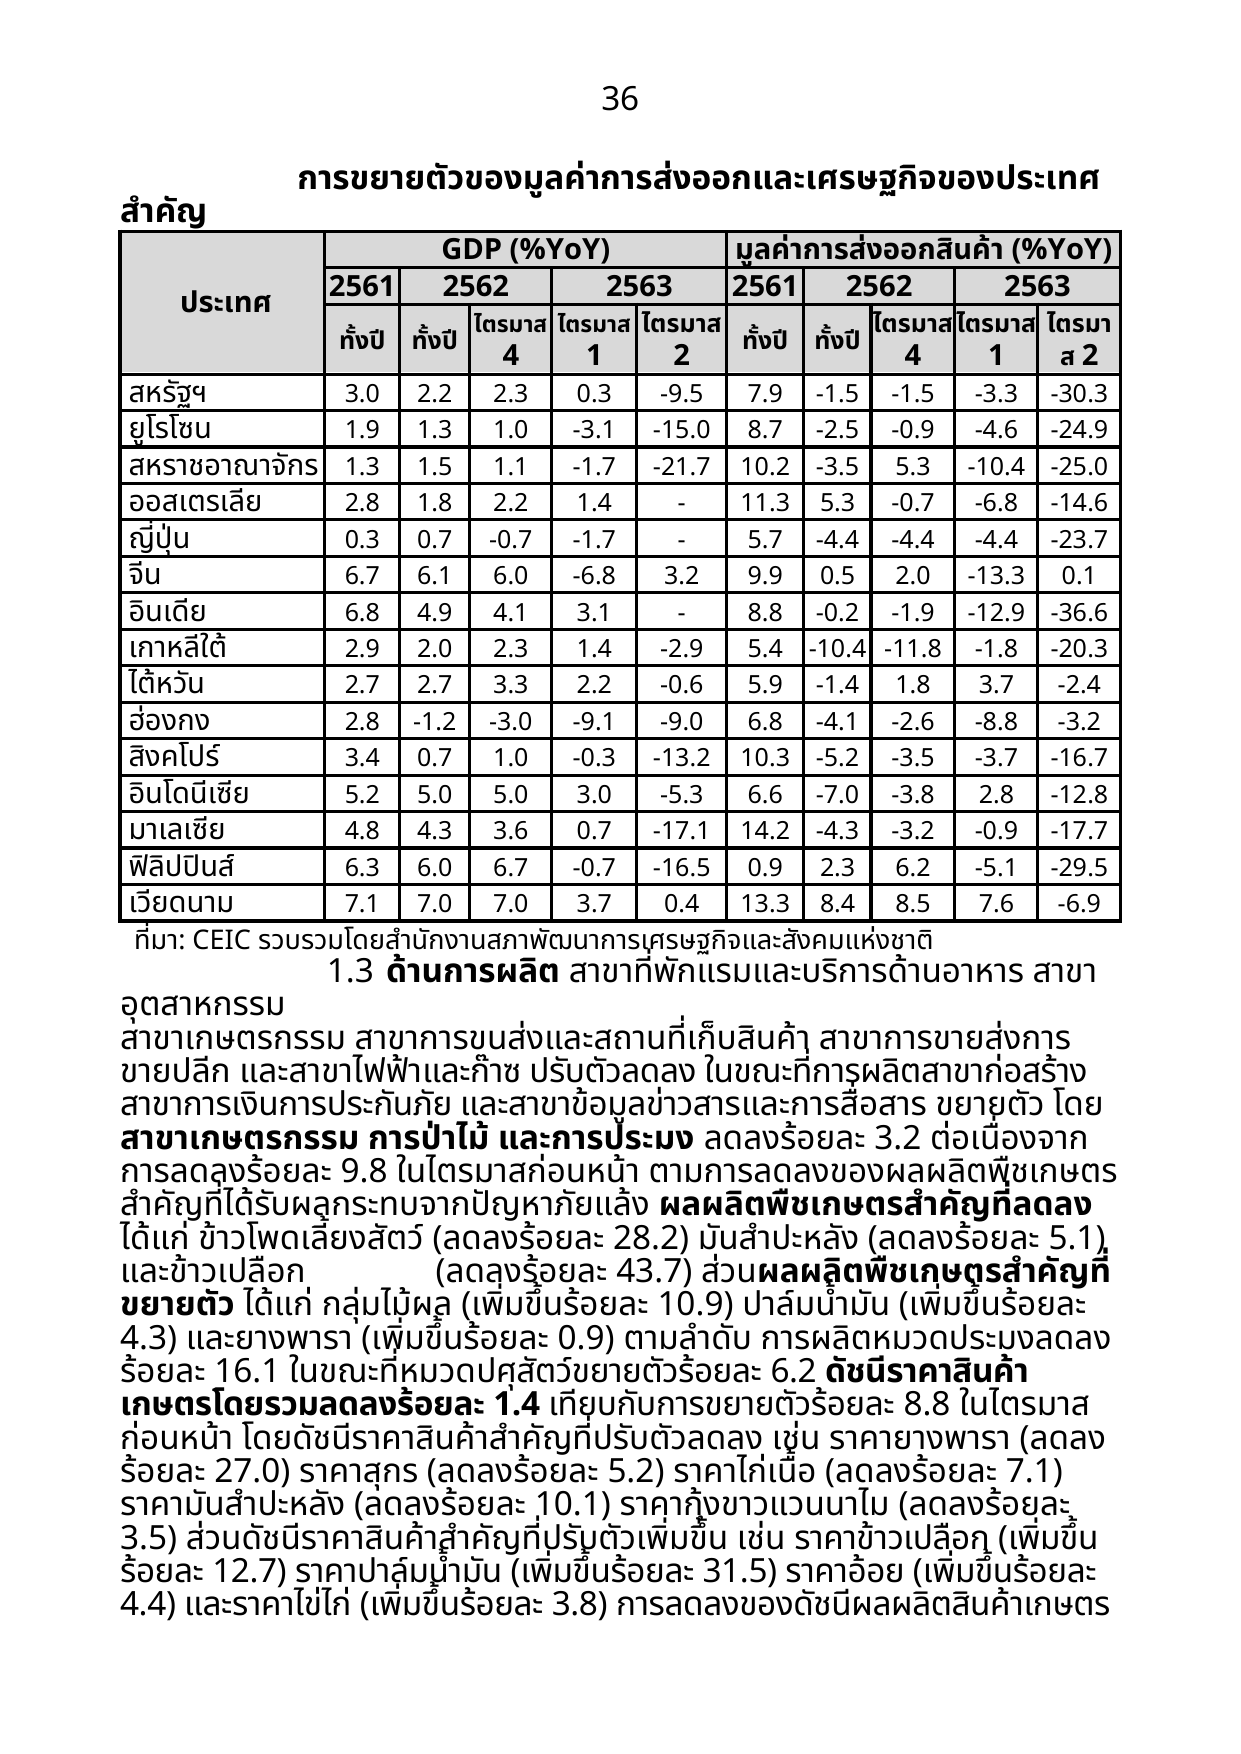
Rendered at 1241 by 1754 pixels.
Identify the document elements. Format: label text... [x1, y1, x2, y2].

table_cell 3.0 [553, 777, 635, 810]
table_cell -3.8 [873, 777, 953, 810]
table_cell -6.8 [956, 485, 1036, 518]
table_cell ยูโรโซน [122, 412, 323, 445]
table_cell 1.0 [471, 740, 550, 773]
table_cell -2.9 [638, 631, 725, 664]
table_cell -12.9 [956, 594, 1036, 628]
table_cell -3.2 [1039, 704, 1119, 737]
table_cell 1.8 [873, 667, 953, 701]
table_cell 14.2 [728, 813, 802, 846]
table_cell 2.3 [471, 376, 550, 409]
table_cell 0.9 [728, 850, 802, 883]
table_cell 5.9 [728, 667, 802, 701]
table_cell ไต้หวัน [122, 667, 323, 701]
table_cell -16.5 [638, 850, 725, 883]
table_cell -13.2 [638, 740, 725, 773]
table_cell - [638, 485, 725, 518]
table_cell 0.3 [553, 376, 635, 409]
table_cell 1.4 [553, 485, 635, 518]
table_cell ไตรมาส 2 [1039, 306, 1119, 372]
table_cell -17.7 [1039, 813, 1119, 846]
table_cell สหราชอาณาจักร [122, 449, 323, 482]
table_cell -13.3 [956, 558, 1036, 591]
table_cell -11.8 [873, 631, 953, 664]
table_cell 5.4 [728, 631, 802, 664]
table_cell สิงคโปร์ [122, 740, 323, 773]
table_cell -6.9 [1039, 886, 1119, 919]
table_cell 11.3 [728, 485, 802, 518]
table_cell ทั้งปี [326, 306, 398, 372]
table_cell 8.5 [873, 886, 953, 919]
table_cell 1.9 [326, 412, 398, 445]
table_cell 1.0 [471, 412, 550, 445]
table_cell -1.5 [873, 376, 953, 409]
table_cell - [638, 594, 725, 628]
table_cell 10.3 [728, 740, 802, 773]
table_cell ทั้งปี [728, 306, 802, 372]
table_cell 1.3 [401, 412, 468, 445]
table_cell 7.0 [401, 886, 468, 919]
table_cell มาเลเซีย [122, 813, 323, 846]
table_cell 4.9 [401, 594, 468, 628]
table_cell ฮ่องกง [122, 704, 323, 737]
table_cell -29.5 [1039, 850, 1119, 883]
table_cell -0.6 [638, 667, 725, 701]
table_header มูลค่าการส่งออกสินค้า (%YoY) [728, 233, 1119, 266]
table_cell 1.1 [471, 449, 550, 482]
table_cell 2.3 [805, 850, 869, 883]
table_cell 0.7 [401, 740, 468, 773]
table_cell -2.5 [805, 412, 869, 445]
table_cell -10.4 [956, 449, 1036, 482]
table_cell 6.8 [728, 704, 802, 737]
table_cell ออสเตรเลีย [122, 485, 323, 518]
table_cell -5.3 [638, 777, 725, 810]
table_cell -4.4 [873, 521, 953, 555]
table_cell 7.0 [471, 886, 550, 919]
table_cell -14.6 [1039, 485, 1119, 518]
table_cell -9.1 [553, 704, 635, 737]
table_cell 2.8 [326, 485, 398, 518]
table_cell 2.9 [326, 631, 398, 664]
table_cell จีน [122, 558, 323, 591]
table_cell 2561 [728, 269, 802, 303]
table_cell 2.8 [956, 777, 1036, 810]
table_cell ไตรมาส 2 [638, 306, 725, 372]
table_cell -5.1 [956, 850, 1036, 883]
table_cell 8.8 [728, 594, 802, 628]
table_header ประเทศ [122, 233, 323, 372]
table_cell 3.7 [956, 667, 1036, 701]
table_cell -3.1 [553, 412, 635, 445]
table_cell 1.8 [401, 485, 468, 518]
table_cell 5.0 [471, 777, 550, 810]
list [120, 956, 1120, 1622]
table_cell 2.8 [326, 704, 398, 737]
table_cell 5.3 [873, 449, 953, 482]
table_cell -5.2 [805, 740, 869, 773]
table_cell 7.9 [728, 376, 802, 409]
table_cell 7.1 [326, 886, 398, 919]
table_cell 2.2 [553, 667, 635, 701]
table_cell 2561 [326, 269, 398, 303]
table_cell ไตรมาส 4 [873, 306, 953, 372]
table_cell ไตรมาส 4 [471, 306, 550, 372]
table_cell 2563 [553, 269, 725, 303]
table_cell 4.8 [326, 813, 398, 846]
table_cell -10.4 [805, 631, 869, 664]
table_cell 5.0 [401, 777, 468, 810]
table_cell 5.2 [326, 777, 398, 810]
table_cell -3.7 [956, 740, 1036, 773]
table_cell 1.3 [326, 449, 398, 482]
table_cell -4.3 [805, 813, 869, 846]
table_cell -4.4 [956, 521, 1036, 555]
table_cell 6.7 [326, 558, 398, 591]
table_cell ไตรมาส 1 [956, 306, 1036, 372]
table_cell เวียดนาม [122, 886, 323, 919]
table_cell 6.6 [728, 777, 802, 810]
table_cell 6.8 [326, 594, 398, 628]
table_cell 6.7 [471, 850, 550, 883]
table_cell 2.3 [471, 631, 550, 664]
table_cell -15.0 [638, 412, 725, 445]
table_cell 2.7 [401, 667, 468, 701]
table_cell -0.2 [805, 594, 869, 628]
table_cell 3.3 [471, 667, 550, 701]
table_cell -3.5 [805, 449, 869, 482]
table_cell 6.1 [401, 558, 468, 591]
table_cell 1.4 [553, 631, 635, 664]
table_cell 6.3 [326, 850, 398, 883]
table_cell -0.7 [873, 485, 953, 518]
table_cell -1.7 [553, 521, 635, 555]
table_cell 5.3 [805, 485, 869, 518]
table_cell -0.9 [956, 813, 1036, 846]
table_cell -9.5 [638, 376, 725, 409]
table_cell ทั้งปี [401, 306, 468, 372]
table_cell 7.6 [956, 886, 1036, 919]
table_cell 3.1 [553, 594, 635, 628]
text การขยายตัวของมูลค่าการส่งออกและเศรษฐกิจของประเทศสำคัญ [120, 163, 1120, 229]
table_cell สหรัฐฯ [122, 376, 323, 409]
table_cell เกาหลีใต้ [122, 631, 323, 664]
table_cell -30.3 [1039, 376, 1119, 409]
table_cell ญี่ปุ่น [122, 521, 323, 555]
table_cell -0.7 [471, 521, 550, 555]
table_cell 0.1 [1039, 558, 1119, 591]
table_cell -8.8 [956, 704, 1036, 737]
table_cell 3.6 [471, 813, 550, 846]
table_cell 2.0 [401, 631, 468, 664]
table_cell -1.5 [805, 376, 869, 409]
table_cell 0.5 [805, 558, 869, 591]
table_cell 8.7 [728, 412, 802, 445]
table_cell -7.0 [805, 777, 869, 810]
table_cell ฟิลิปปินส์ [122, 850, 323, 883]
table_cell -3.2 [873, 813, 953, 846]
table_cell -16.7 [1039, 740, 1119, 773]
table_cell อินเดีย [122, 594, 323, 628]
table_cell -4.6 [956, 412, 1036, 445]
table_cell ไตรมาส 1 [553, 306, 635, 372]
table_cell -20.3 [1039, 631, 1119, 664]
table_cell 2.0 [873, 558, 953, 591]
table_cell 2563 [956, 269, 1119, 303]
table_cell -25.0 [1039, 449, 1119, 482]
table_cell -9.0 [638, 704, 725, 737]
table_cell 3.7 [553, 886, 635, 919]
table_cell -1.4 [805, 667, 869, 701]
table_cell -1.2 [401, 704, 468, 737]
table_cell -1.8 [956, 631, 1036, 664]
text ที่มา: CEIC รวบรวมโดยสำนักงานสภาพัฒนาการเศรษฐกิจและสังคมแห่งชาติ [120, 923, 1120, 956]
table_cell -2.6 [873, 704, 953, 737]
table_cell 2.2 [401, 376, 468, 409]
table_cell 2.7 [326, 667, 398, 701]
table_cell -36.6 [1039, 594, 1119, 628]
table_cell 3.0 [326, 376, 398, 409]
table_cell 2562 [401, 269, 550, 303]
table_cell ทั้งปี [805, 306, 869, 372]
table_cell -12.8 [1039, 777, 1119, 810]
table_cell -3.0 [471, 704, 550, 737]
table_cell 6.0 [471, 558, 550, 591]
table_cell -0.3 [553, 740, 635, 773]
table_cell - [638, 521, 725, 555]
table_cell 5.7 [728, 521, 802, 555]
table_cell -4.1 [805, 704, 869, 737]
table_cell -1.7 [553, 449, 635, 482]
table_cell อินโดนีเซีย [122, 777, 323, 810]
table_cell 4.3 [401, 813, 468, 846]
table_cell 0.7 [553, 813, 635, 846]
table_cell 0.4 [638, 886, 725, 919]
table_header GDP (%YoY) [326, 233, 725, 266]
table_cell -1.9 [873, 594, 953, 628]
table_cell 3.4 [326, 740, 398, 773]
table_cell 3.2 [638, 558, 725, 591]
table_cell -0.9 [873, 412, 953, 445]
table_cell 0.3 [326, 521, 398, 555]
table_cell 10.2 [728, 449, 802, 482]
table_cell -0.7 [553, 850, 635, 883]
table_cell 2562 [805, 269, 953, 303]
table_cell 6.2 [873, 850, 953, 883]
table_cell 4.1 [471, 594, 550, 628]
table_cell 6.0 [401, 850, 468, 883]
table_cell 9.9 [728, 558, 802, 591]
table_cell -6.8 [553, 558, 635, 591]
table_cell -23.7 [1039, 521, 1119, 555]
table_cell -21.7 [638, 449, 725, 482]
table_cell 2.2 [471, 485, 550, 518]
table_cell -2.4 [1039, 667, 1119, 701]
table_cell 8.4 [805, 886, 869, 919]
table_cell -3.5 [873, 740, 953, 773]
table_cell 13.3 [728, 886, 802, 919]
table_cell -24.9 [1039, 412, 1119, 445]
table_cell -4.4 [805, 521, 869, 555]
table_cell -17.1 [638, 813, 725, 846]
table_cell -3.3 [956, 376, 1036, 409]
table_cell 1.5 [401, 449, 468, 482]
table_cell 0.7 [401, 521, 468, 555]
